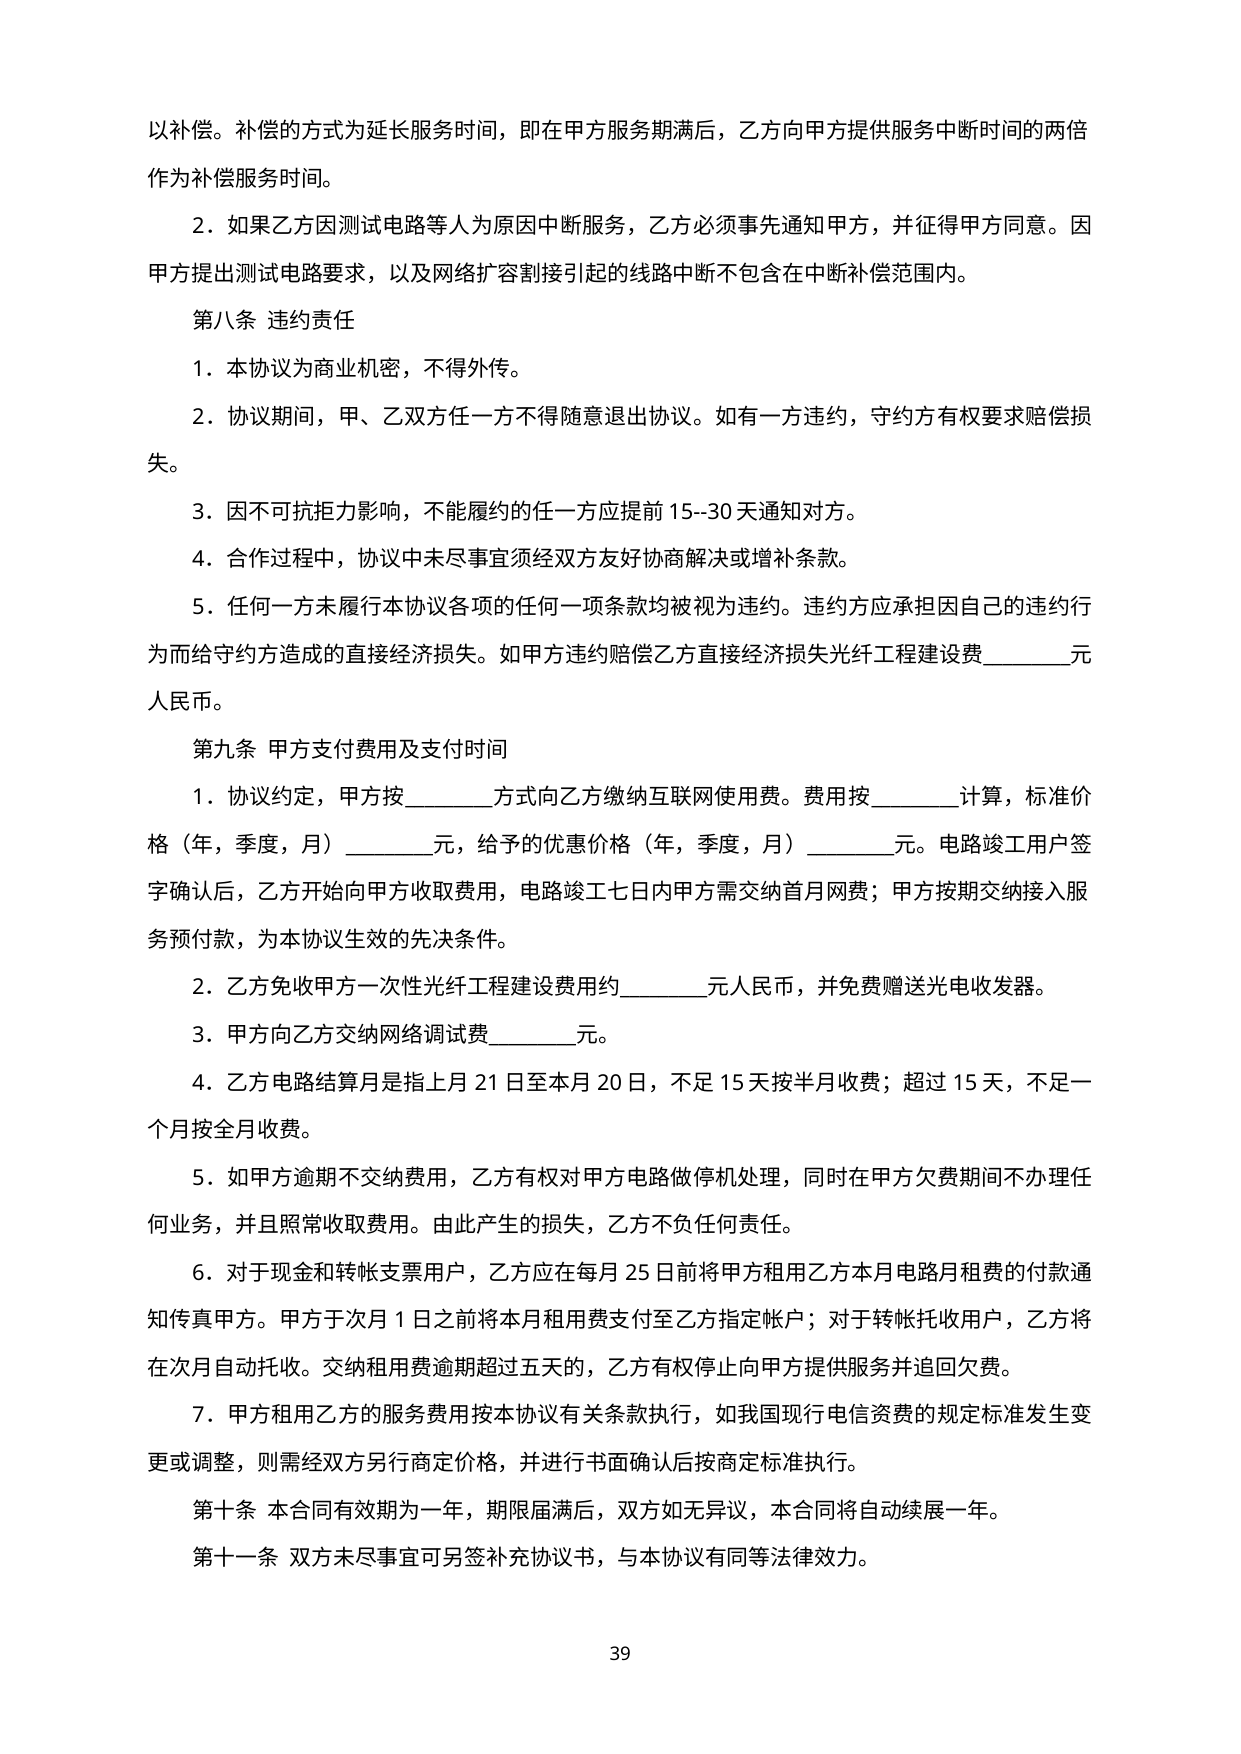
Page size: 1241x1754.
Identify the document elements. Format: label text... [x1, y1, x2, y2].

text 4．合作过程中，协议中未尽事宜须经双方友好协商解决或增补条款。 [148, 541, 1092, 573]
text 7．甲方租用乙方的服务费用按本协议有关条款执行，如我国现行电信资费的规定标准发生变更或调整，则需经双方另行商定价格，并进行书面确认后按商定标准执行。 [148, 1397, 1092, 1477]
text 3．甲方向乙方交纳网络调试费_________元。 [148, 1017, 1092, 1049]
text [148, 113, 1092, 193]
text 5．任何一方未履行本协议各项的任何一项条款均被视为违约。违约方应承担因自己的违约行为而给守约方造成的直接经济损失。如甲方违约赔偿乙方直接经济损失光纤工程建设费_________元人民币。 [148, 589, 1092, 716]
text 3．因不可抗拒力影响，不能履约的任一方应提前15--30天通知对方。 [148, 494, 1092, 526]
text 5．如甲方逾期不交纳费用，乙方有权对甲方电路做停机处理，同时在甲方欠费期间不办理任何业务，并且照常收取费用。由此产生的损失，乙方不负任何责任。 [148, 1160, 1092, 1239]
text 6．对于现金和转帐支票用户，乙方应在每月25日前将甲方租用乙方本月电路月租费的付款通知传真甲方。甲方于次月1日之前将本月租用费支付至乙方指定帐户；对于转帐托收用户，乙方将在次月自动托收。交纳租用费逾期超过五天的，乙方有权停止向甲方提供服务并追回欠费。 [148, 1255, 1092, 1382]
text 第九条 甲方支付费用及支付时间 [148, 732, 1092, 763]
text 第十条 本合同有效期为一年，期限届满后，双方如无异议，本合同将自动续展一年。 [148, 1493, 1092, 1524]
text 1．本协议为商业机密，不得外传。 [148, 351, 1092, 383]
text 第十一条 双方未尽事宜可另签补充协议书，与本协议有同等法律效力。 [148, 1540, 1092, 1572]
text 2．协议期间，甲、乙双方任一方不得随意退出协议。如有一方违约，守约方有权要求赔偿损失。 [148, 399, 1092, 478]
text 2．乙方免收甲方一次性光纤工程建设费用约_________元人民币，并免费赠送光电收发器。 [148, 969, 1092, 1001]
text 第八条 违约责任 [148, 303, 1092, 335]
text 2．如果乙方因测试电路等人为原因中断服务，乙方必须事先通知甲方，并征得甲方同意。因甲方提出测试电路要求，以及网络扩容割接引起的线路中断不包含在中断补偿范围内。 [148, 208, 1092, 288]
text 1．协议约定，甲方按_________方式向乙方缴纳互联网使用费。费用按_________计算，标准价格（年，季度，月）_________元，给予的优惠价格（年，季度，月）_________元。电路竣工用户签字确认后，乙方开始向甲方收取费用，电路竣工七日内甲方需交纳首月网费；甲方按期交纳接入服务预付款，为本协议生效的先决条件。 [148, 779, 1092, 953]
text 4．乙方电路结算月是指上月21日至本月20日，不足15天按半月收费；超过15天，不足一个月按全月收费。 [148, 1064, 1092, 1144]
